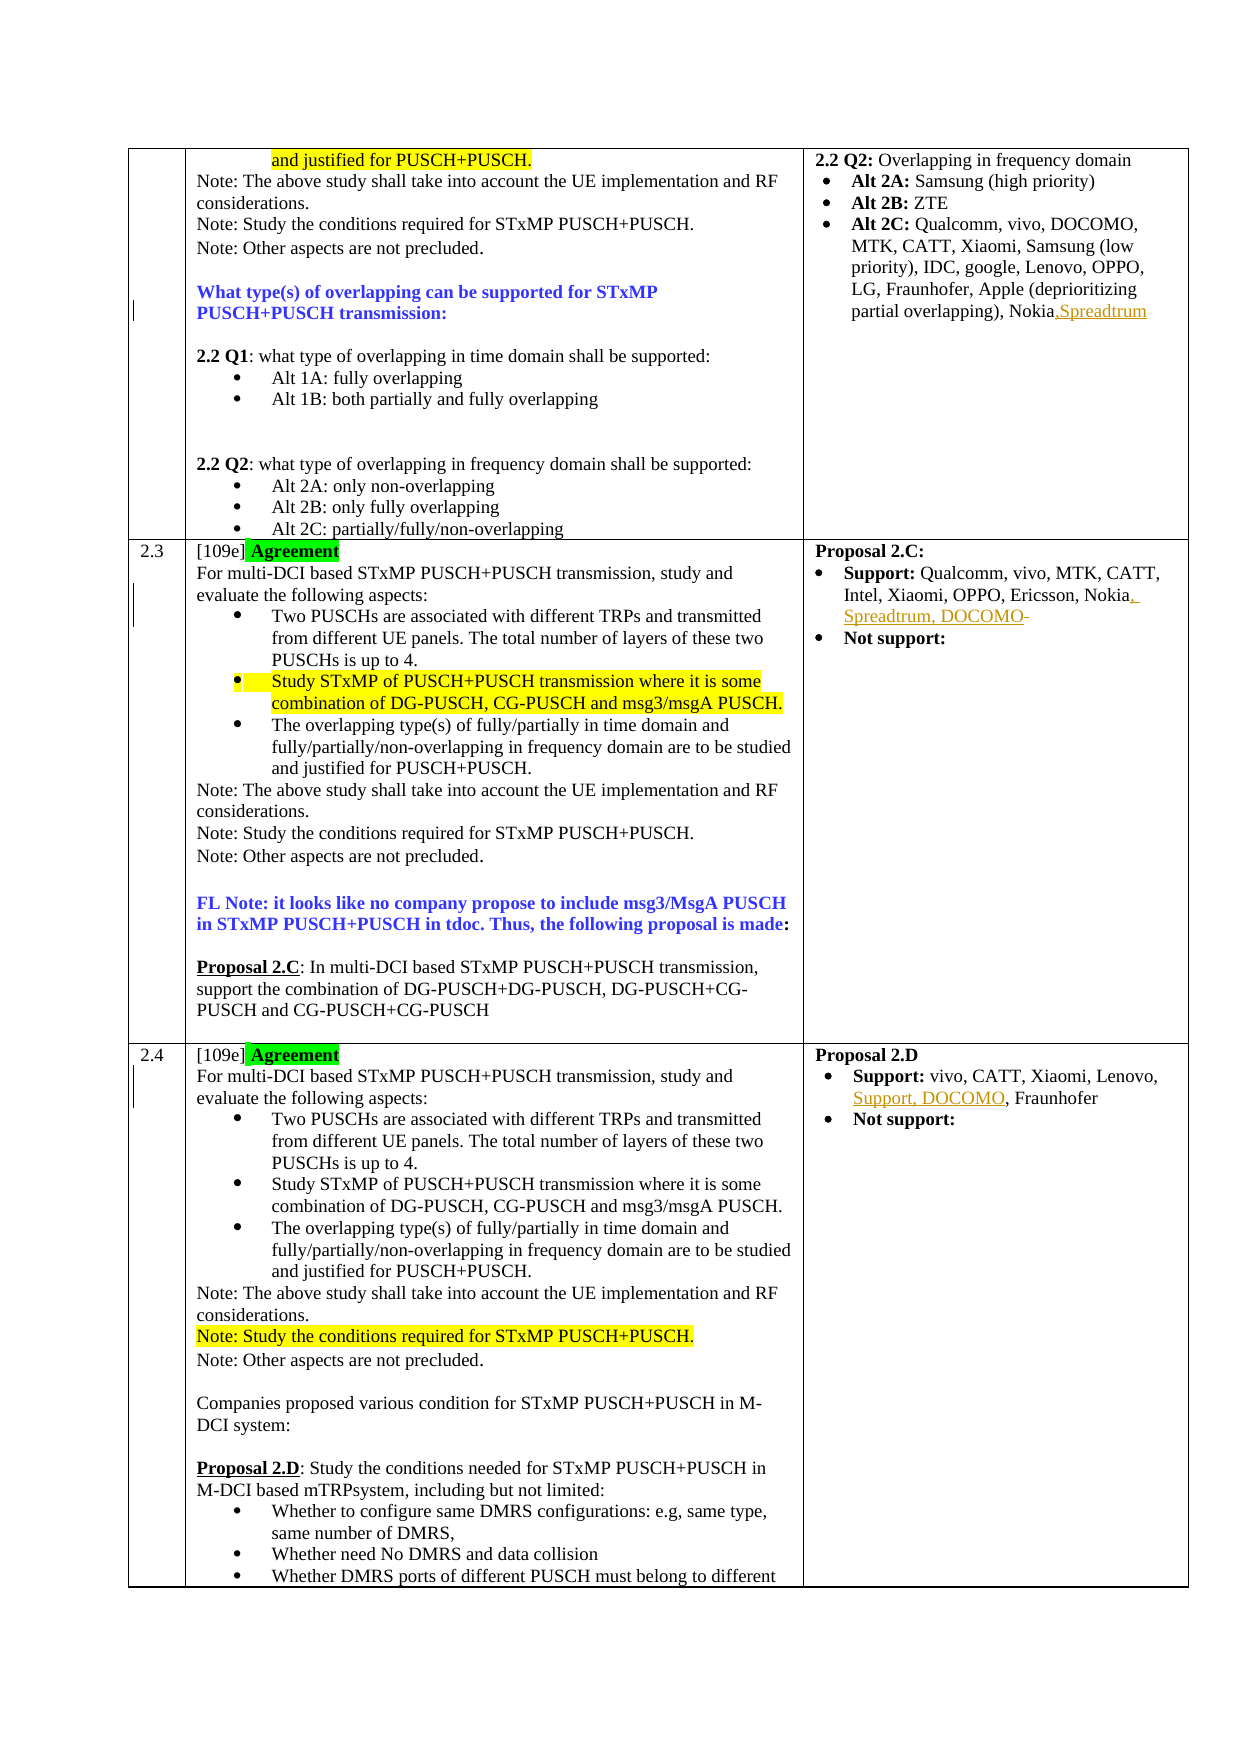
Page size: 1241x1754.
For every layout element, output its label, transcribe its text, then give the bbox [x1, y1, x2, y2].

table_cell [186, 149, 803, 539]
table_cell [804, 149, 1188, 539]
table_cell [186, 1044, 803, 1586]
table_cell 2.4 [129, 1044, 185, 1586]
table_cell Proposal 2.C: Support: Qualcomm, vivo, MTK, CATT, Intel, Xiaomi, OPPO, Ericsson, Nokia Not support: [804, 540, 1188, 1042]
table_cell [109e] Agreement For multi-DCI based STxMP PUSCH+PUSCH transmission, study and evaluate the following aspects: Two PUSCHs are associated with different TRPs and transmitted from different UE panels. The total number of layers of these two PUSCHs is up to 4. Study STxMP of PUSCH+PUSCH transmission where it is some combination of DG-PUSCH, CG-PUSCH and msg3/msgA PUSCH. The overlapping type(s) of fully/partially in time domain and fully/partially/non-overlapping in frequency domain are to be studied and justified for PUSCH+PUSCH. Note: The above study shall take into account the UE implementation and RF considerations. Note: Study the conditions required for STxMP PUSCH+PUSCH. Note: Other aspects are not precluded. FL Note: it looks like no company propose to include msg3/MsgA PUSCH in STxMP PUSCH+PUSCH in tdoc. Thus, the following proposal is made: Proposal 2.C: In multi-DCI based STxMP PUSCH+PUSCH transmission, support the combination of DG-PUSCH+DG-PUSCH, DG-PUSCH+CG-PUSCH and CG-PUSCH+CG-PUSCH [186, 540, 803, 1042]
table_cell 2.3 [129, 540, 185, 1042]
table_cell 2.2 [129, 149, 185, 539]
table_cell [804, 1044, 1188, 1586]
